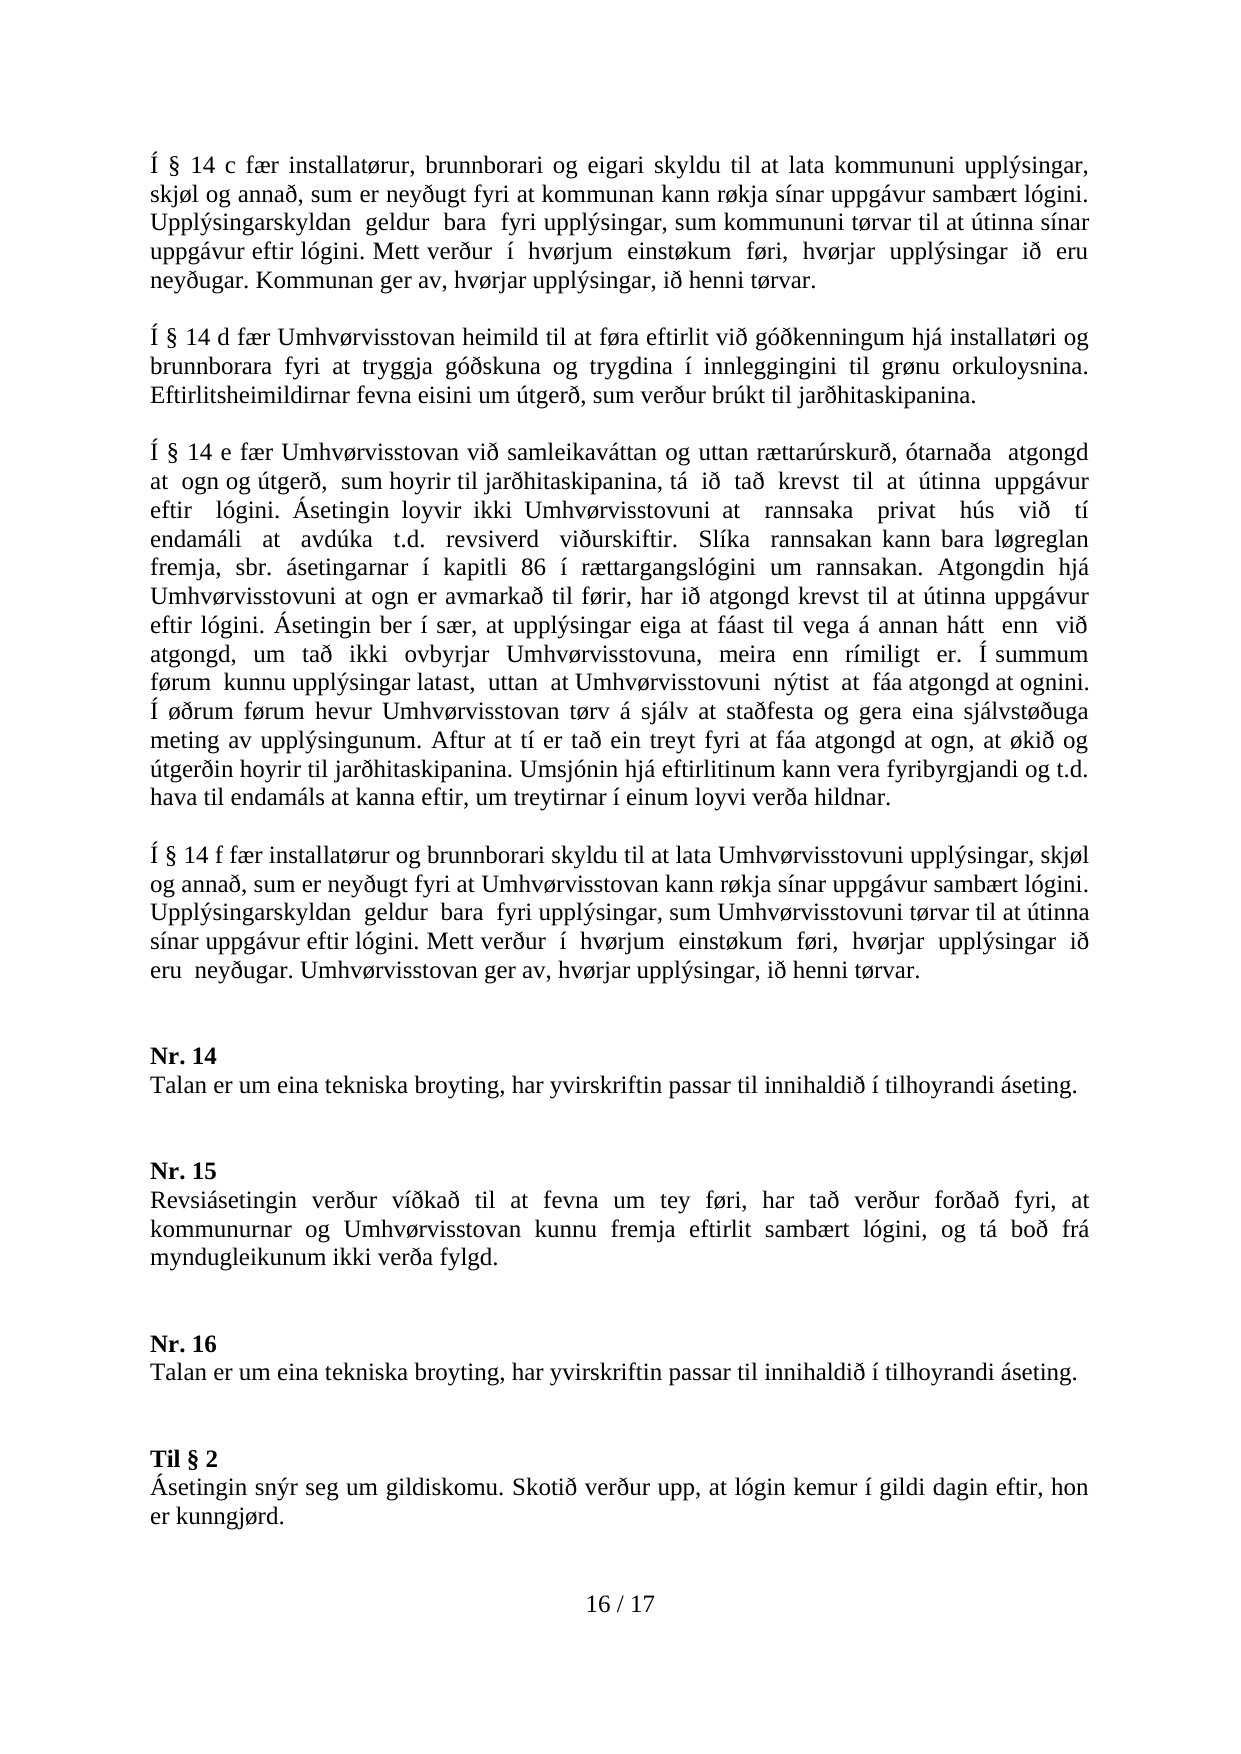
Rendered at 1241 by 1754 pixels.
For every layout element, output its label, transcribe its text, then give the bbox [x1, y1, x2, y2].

text Í § 14 c fær installatørur, brunnborari og eigari skyldu til at lata kommununi upplýsingar, skjøl og annað, sum er neyðugt fyri at kommunan kann røkja sínar uppgávur sambært lógini. Upplýsingarskyldan geldur bara fyri upplýsingar, sum kommununi tørvar til at útinna sínar uppgávur eftir lógini. Mett verður í hvørjum einstøkum føri, hvørjar upplýsingar ið eru neyðugar. Kommunan ger av, hvørjar upplýsingar, ið henni tørvar. [150, 150, 1090, 294]
text Til § 2 [150, 1444, 1090, 1472]
text Nr. 15 [150, 1156, 1090, 1185]
text Nr. 14 [150, 1041, 1090, 1070]
text Talan er um eina tekniska broyting, har yvirskriftin passar til innihaldið í tilhoyrandi áseting. [150, 1357, 1090, 1386]
text Ásetingin snýr seg um gildiskomu. Skotið verður upp, at lógin kemur í gildi dagin eftir, hon er kunngjørd. [150, 1472, 1090, 1530]
text Í § 14 f fær installatørur og brunnborari skyldu til at lata Umhvørvisstovuni upplýsingar, skjøl og annað, sum er neyðugt fyri at Umhvørvisstovan kann røkja sínar uppgávur sambært lógini. Upplýsingarskyldan geldur bara fyri upplýsingar, sum Umhvørvisstovuni tørvar til at útinna sínar uppgávur eftir lógini. Mett verður í hvørjum einstøkum føri, hvørjar upplýsingar ið eru neyðugar. Umhvørvisstovan ger av, hvørjar upplýsingar, ið henni tørvar. [150, 840, 1090, 984]
text Revsiásetingin verður víðkað til at fevna um tey føri, har tað verður forðað fyri, at kommunurnar og Umhvørvisstovan kunnu fremja eftirlit sambært lógini, og tá boð frá myndugleikunum ikki verða fylgd. [150, 1185, 1090, 1271]
text Í § 14 e fær Umhvørvisstovan við samleikaváttan og uttan rættarúrskurð, ótarnaða atgongd at ogn og útgerð, sum hoyrir til jarðhitaskipanina, tá ið tað krevst til at útinna uppgávur eftir lógini. Ásetingin loyvir ikki Umhvørvisstovuni at rannsaka privat hús við tí endamáli at avdúka t.d. revsiverd viðurskiftir. Slíka rannsakan kann bara løgreglan fremja, sbr. ásetingarnar í kapitli 86 í rættargangslógini um rannsakan. Atgongdin hjá Umhvørvisstovuni at ogn er avmarkað til førir, har ið atgongd krevst til at útinna uppgávur eftir lógini. Ásetingin ber í sær, at upplýsingar eiga at fáast til vega á annan hátt enn við atgongd, um tað ikki ovbyrjar Umhvørvisstovuna, meira enn rímiligt er. Í summum førum kunnu upplýsingar latast, uttan at Umhvørvisstovuni nýtist at fáa atgongd at ognini. Í øðrum førum hevur Umhvørvisstovan tørv á sjálv at staðfesta og gera eina sjálvstøðuga meting av upplýsingunum. Aftur at tí er tað ein treyt fyri at fáa atgongd at ogn, at økið og útgerðin hoyrir til jarðhitaskipanina. Umsjónin hjá eftirlitinum kann vera fyribyrgjandi og t.d. hava til endamáls at kanna eftir, um treytirnar í einum loyvi verða hildnar. [150, 437, 1090, 811]
text Í § 14 d fær Umhvørvisstovan heimild til at føra eftirlit við góðkenningum hjá installatøri og brunnborara fyri at tryggja góðskuna og trygdina í innleggingini til grønu orkuloysnina. Eftirlitsheimildirnar fevna eisini um útgerð, sum verður brúkt til jarðhitaskipanina. [150, 322, 1090, 409]
text Talan er um eina tekniska broyting, har yvirskriftin passar til innihaldið í tilhoyrandi áseting. [150, 1070, 1090, 1099]
text Nr. 16 [150, 1329, 1090, 1357]
